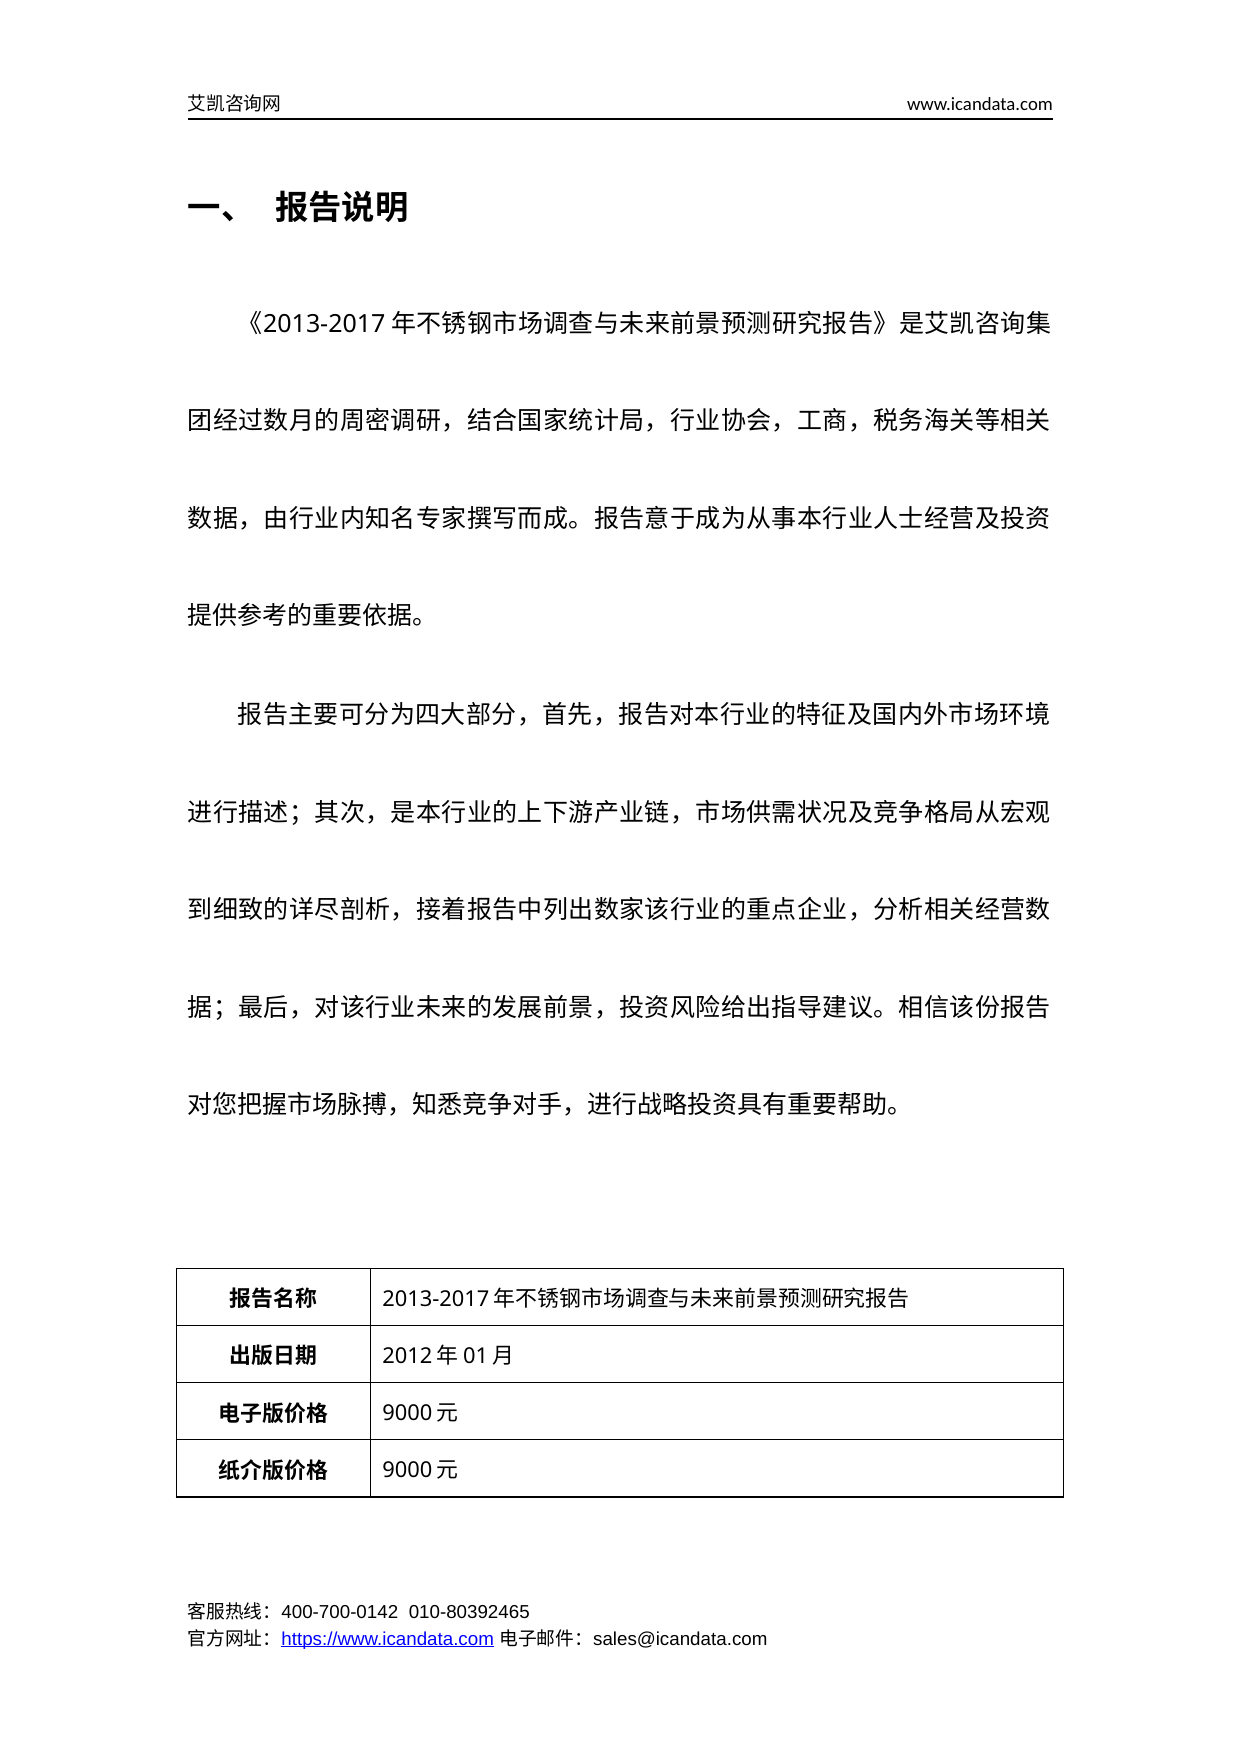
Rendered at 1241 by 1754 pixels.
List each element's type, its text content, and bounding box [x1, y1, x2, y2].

text 《2013-2017年不锈钢市场调查与未来前景预测研究报告》是艾凯咨询集团经过数月的周密调研，结合国家统计局，行业协会，工商，税务海关等相关数据，由行业内知名专家撰写而成。报告意于成为从事本行业人士经营及投资提供参考的重要依据。 [187, 289, 1053, 646]
table_cell 电子版价格 [177, 1383, 370, 1439]
table_cell 纸介版价格 [177, 1440, 370, 1496]
table_cell 2012年01月 [371, 1326, 1063, 1382]
subtitle 报告说明 [187, 172, 1053, 237]
table_cell 出版日期 [177, 1326, 370, 1382]
table_cell 9000元 [371, 1440, 1063, 1496]
text 报告主要可分为四大部分，首先，报告对本行业的特征及国内外市场环境进行描述；其次，是本行业的上下游产业链，市场供需状况及竞争格局从宏观到细致的详尽剖析，接着报告中列出数家该行业的重点企业，分析相关经营数据；最后，对该行业未来的发展前景，投资风险给出指导建议。相信该份报告对您把握市场脉搏，知悉竞争对手，进行战略投资具有重要帮助。 [187, 681, 1053, 1136]
table_header 2013-2017年不锈钢市场调查与未来前景预测研究报告 [371, 1269, 1063, 1325]
table_header 报告名称 [177, 1269, 370, 1325]
table_cell 9000元 [371, 1383, 1063, 1439]
